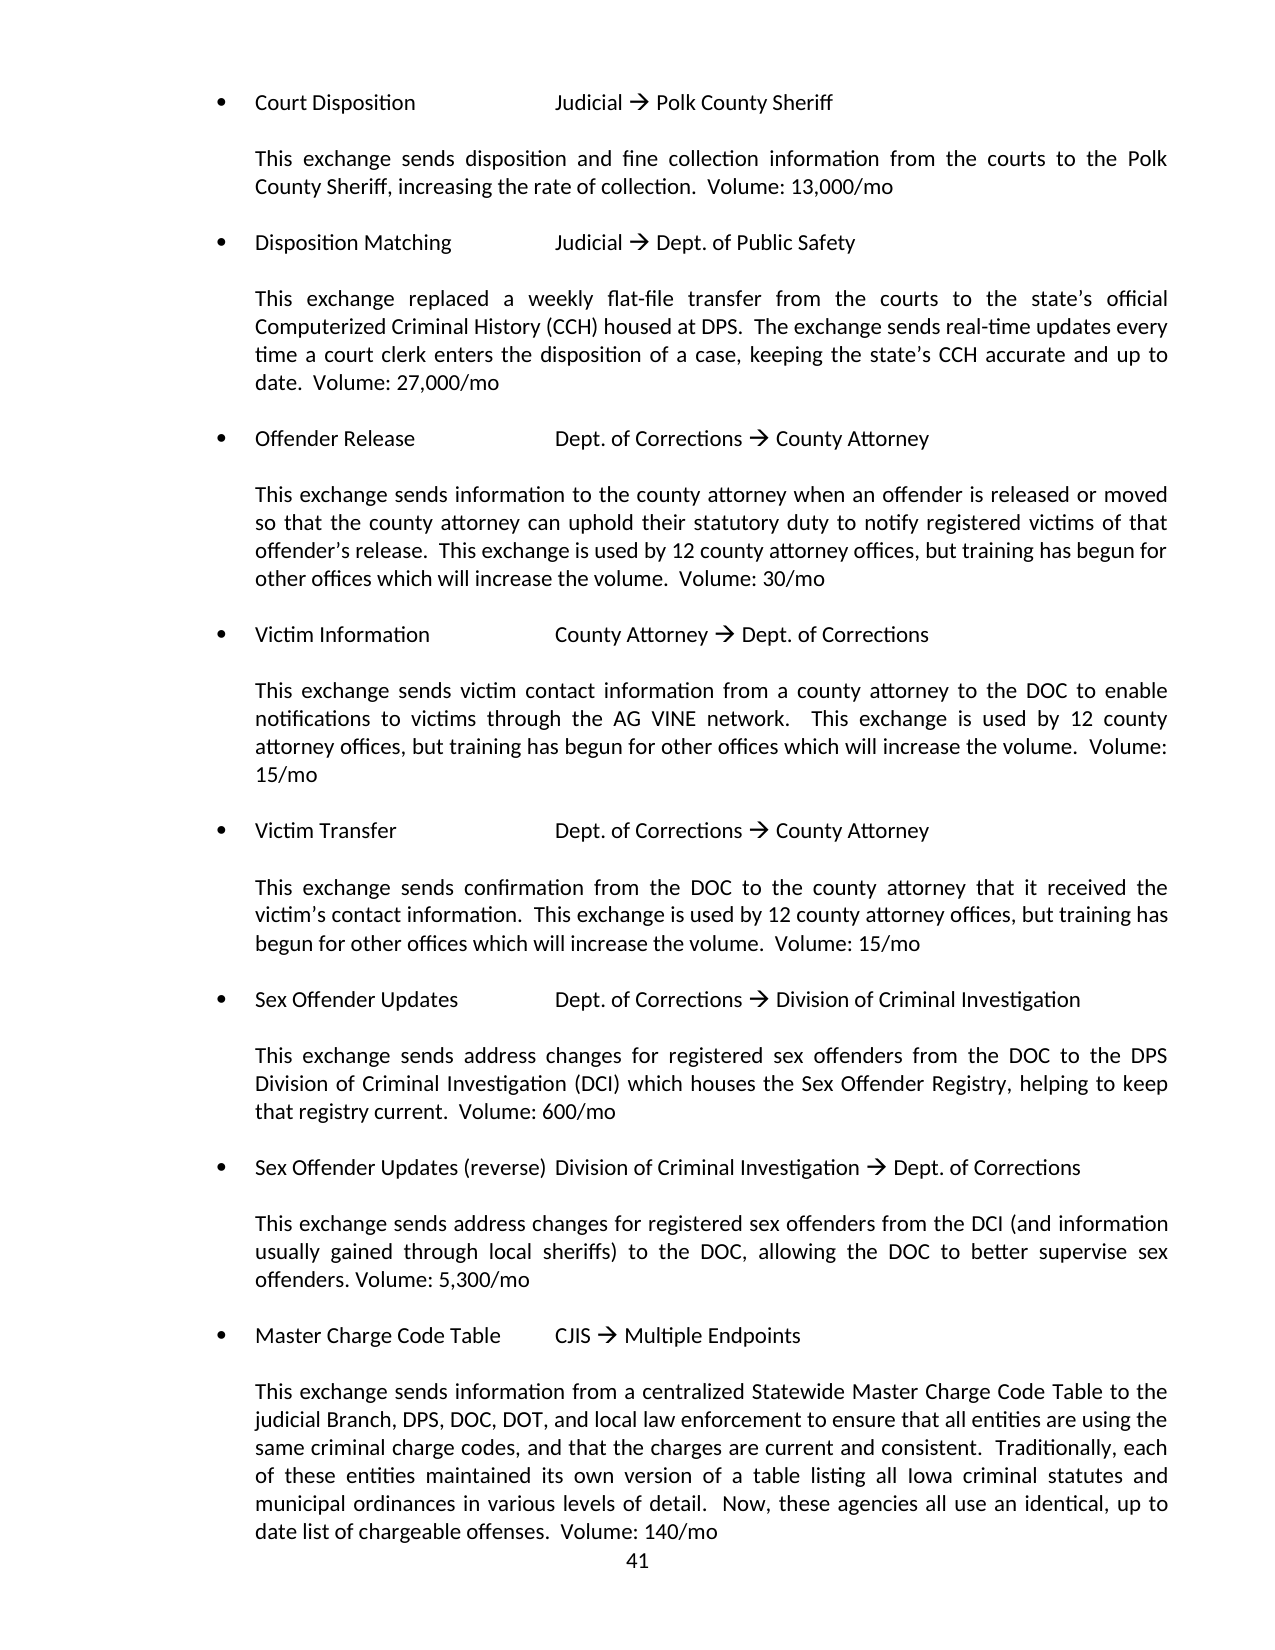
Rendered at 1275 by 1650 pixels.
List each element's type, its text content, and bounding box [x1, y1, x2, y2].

list Sex Offender Updates Dept. of Corrections Division of Criminal Investigation [217, 985, 1170, 1013]
list Offender Release Dept. of Corrections County Attorney [217, 424, 1170, 452]
text This exchange sends address changes for registered sex offenders from the DOC to the DPS Division of Criminal Investigation (DCI) which houses the Sex Offender Registry, helping to keep that registry current. Volume: 600/mo [255, 1041, 1170, 1125]
text This exchange sends disposition and fine collection information from the courts to the Polk County Sheriff, increasing the rate of collection. Volume: 13,000/mo [255, 144, 1170, 200]
list Victim Transfer Dept. of Corrections County Attorney [217, 817, 1170, 844]
text This exchange sends information to the county attorney when an offender is released or moved so that the county attorney can uphold their statutory duty to notify registered victims of that offender’s release. This exchange is used by 12 county attorney offices, but training has begun for other offices which will increase the volume. Volume: 30/mo [255, 480, 1170, 592]
text This exchange sends confirmation from the DOC to the county attorney that it received the victim’s contact information. This exchange is used by 12 county attorney offices, but training has begun for other offices which will increase the volume. Volume: 15/mo [255, 873, 1170, 957]
list Master Charge Code Table CJIS Multiple Endpoints [217, 1321, 1170, 1349]
text This exchange sends address changes for registered sex offenders from the DCI (and information usually gained through local sheriffs) to the DOC, allowing the DOC to better supervise sex offenders. Volume: 5,300/mo [255, 1209, 1170, 1293]
list Disposition Matching Judicial Dept. of Public Safety [217, 228, 1170, 256]
list Sex Offender Updates (reverse) Division of Criminal Investigation Dept. of Corrections [217, 1153, 1170, 1181]
text This exchange replaced a weekly flat-file transfer from the courts to the state’s official Computerized Criminal History (CCH) housed at DPS. The exchange sends real-time updates every time a court clerk enters the disposition of a case, keeping the state’s CCH accurate and up to date. Volume: 27,000/mo [255, 284, 1170, 396]
text This exchange sends information from a centralized Statewide Master Charge Code Table to the judicial Branch, DPS, DOC, DOT, and local law enforcement to ensure that all entities are using the same criminal charge codes, and that the charges are current and consistent. Traditionally, each of these entities maintained its own version of a table listing all Iowa criminal statutes and municipal ordinances in various levels of detail. Now, these agencies all use an identical, up to date list of chargeable offenses. Volume: 140/mo [255, 1377, 1170, 1545]
list Victim Information County Attorney Dept. of Corrections [217, 620, 1170, 648]
text This exchange sends victim contact information from a county attorney to the DOC to enable notifications to victims through the AG VINE network. This exchange is used by 12 county attorney offices, but training has begun for other offices which will increase the volume. Volume: 15/mo [255, 676, 1170, 788]
list Court Disposition Judicial Polk County Sheriff [217, 88, 1170, 116]
